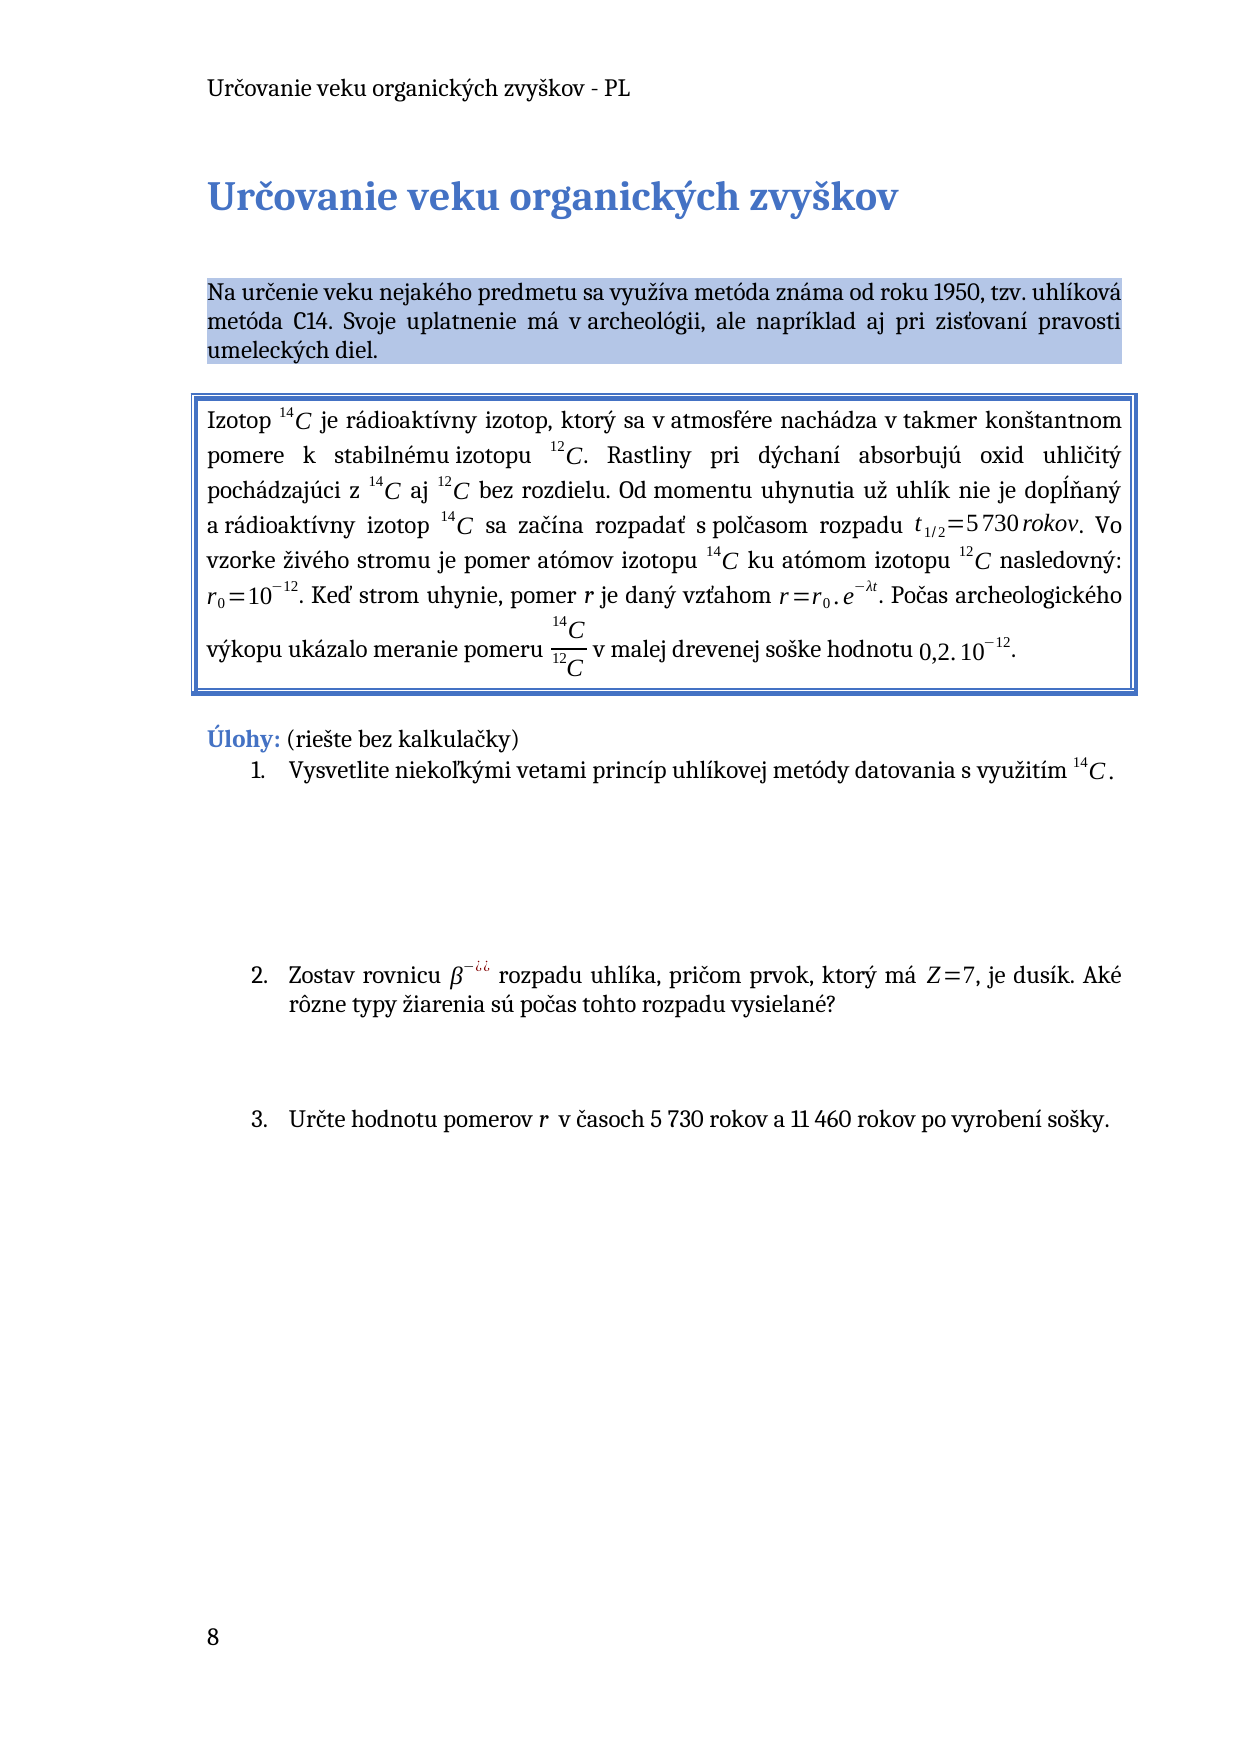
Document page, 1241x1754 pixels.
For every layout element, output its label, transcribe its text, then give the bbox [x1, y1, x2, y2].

text Úlohy: (riešte bez kalkulačky) [207, 724, 1122, 753]
text Izotop je rádioaktívny izotop, ktorý sa v atmosfére nachádza v takmer konštantnom pomere k stabilnému izotopu . Rastliny pri dýchaní absorbujú oxid uhličitý pochádzajúci z aj bez rozdielu. Od momentu uhynutia už uhlík nie je dopĺňaný a rádioaktívny izotop sa začína rozpadať s polčasom rozpadu . Vo vzorke živého stromu je pomer atómov izotopu ku atómom izotopu nasledovný: . Keď strom uhynie, pomer r je daný vzťahom . Počas archeologického výkopu ukázalo meranie pomeru v malej drevenej soške hodnotu . [198, 401, 1130, 688]
subtitle Určovanie veku organických zvyškov [207, 173, 960, 221]
list Vysvetlite niekoľkými vetami princíp uhlíkovej metódy datovania s využitím [251, 753, 1122, 788]
list Zostav rovnicu rozpadu uhlíka, pričom prvok, ktorý má , je dusík. Aké rôzne typy žiarenia sú počas tohto rozpadu vysielané? [251, 961, 1122, 1018]
text Na určenie veku nejakého predmetu sa využíva metóda známa od roku 1950, tzv. uhlíková metóda C14. Svoje uplatnenie má v archeológii, ale napríklad aj pri zisťovaní pravosti umeleckých diel. [207, 278, 1122, 364]
list Určte hodnotu pomerov r v časoch 5 730 rokov a 11 460 rokov po vyrobení sošky. [251, 1104, 1122, 1133]
